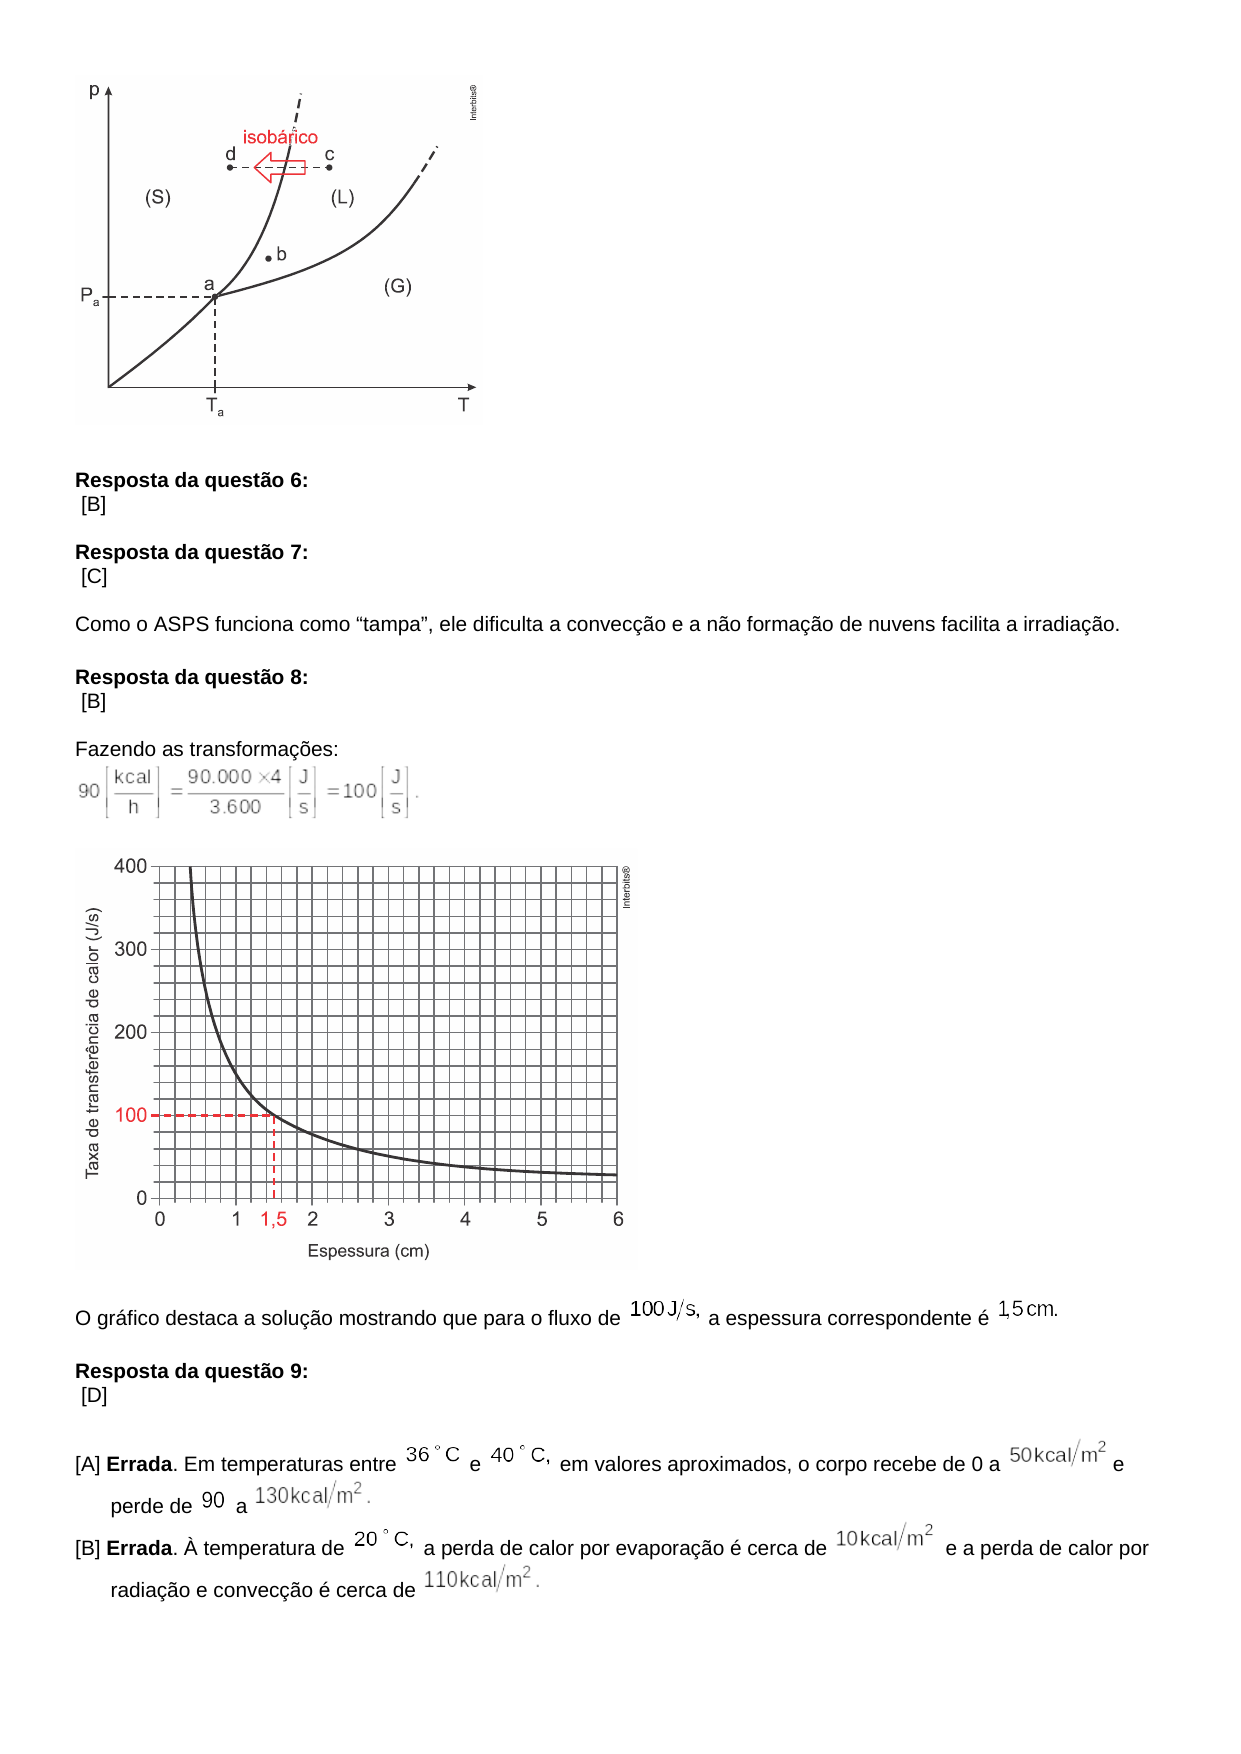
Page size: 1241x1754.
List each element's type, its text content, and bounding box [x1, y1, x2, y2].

text Resposta da questão 6: [B] [75, 468, 1165, 516]
text Resposta da questão 7: [C] [75, 540, 1165, 588]
text O gráfico destaca a solução mostrando que para o fluxo de a espessura correspondente é [75, 1294, 1165, 1330]
text Resposta da questão 9: [D] [75, 1359, 1165, 1407]
text [B] Errada. À temperatura de a perda de calor por evaporação é cerca de e a perda de calor por radiação e convecção é cerca de [75, 1518, 1165, 1602]
text Como o ASPS funciona como “tampa”, ele dificulta a convecção e a não formação de nuvens facilita a irradiação. [75, 612, 1165, 636]
text Fazendo as transformações: [75, 736, 1165, 760]
text [A] Errada. Em temperaturas entre e em valores aproximados, o corpo recebe de 0 a e perde de a [75, 1434, 1165, 1518]
text Resposta da questão 8: [B] [75, 664, 1165, 712]
